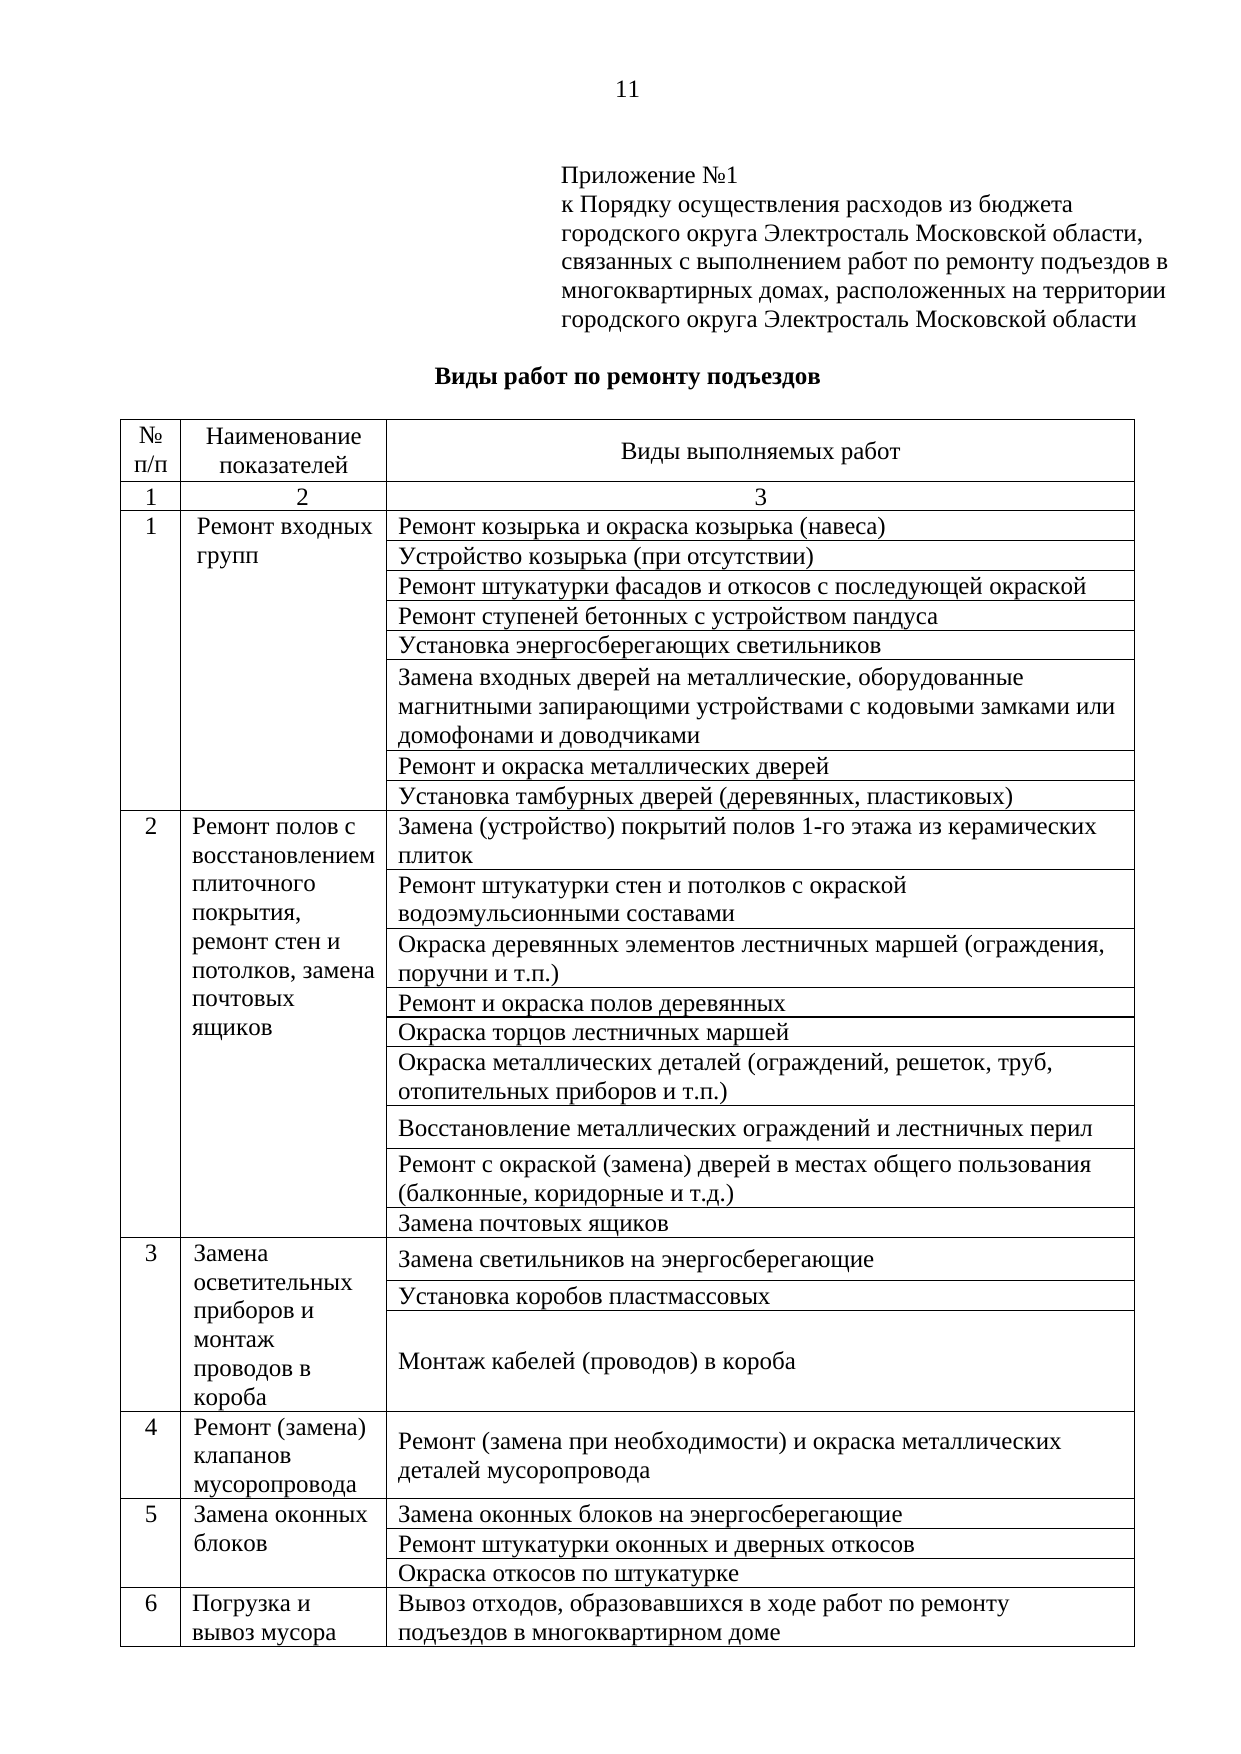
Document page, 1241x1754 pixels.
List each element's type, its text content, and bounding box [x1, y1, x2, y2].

table_header Наименование показателей [181, 420, 386, 481]
table_cell Ремонт ступеней бетонных с устройством пандуса [387, 601, 1134, 629]
table_cell Окраска торцов лестничных маршей [387, 1018, 1134, 1046]
table_cell Ремонт входных групп [181, 511, 386, 810]
text Виды работ по ремонту подъездов [74, 361, 1181, 390]
table_cell Замена светильников на энергосберегающие [387, 1238, 1134, 1280]
table_cell Ремонт (замена при необходимости) и окраска металлических деталей мусоропровода [387, 1412, 1134, 1498]
table_cell Ремонт с окраской (замена) дверей в местах общего пользования (балконные, коридорные и т.д.) [387, 1149, 1134, 1207]
table_cell 4 [121, 1412, 180, 1498]
table_cell 3 [121, 1238, 180, 1411]
table_cell Замена осветительных приборов и монтаж проводов в короба [181, 1238, 386, 1411]
table_cell Замена почтовых ящиков [387, 1208, 1134, 1237]
table_cell 5 [121, 1499, 180, 1587]
table_cell Восстановление металлических ограждений и лестничных перил [387, 1106, 1134, 1148]
table_cell Установка коробов пластмассовых [387, 1281, 1134, 1310]
table_cell Замена оконных блоков на энергосберегающие [387, 1499, 1134, 1528]
table_cell Ремонт штукатурки фасадов и откосов с последующей окраской [387, 571, 1134, 600]
table_cell 2 [121, 811, 180, 1237]
table_cell 3 [387, 482, 1134, 510]
table_cell Ремонт полов с восстановлением плиточного покрытия, ремонт стен и потолков, замена почтовых ящиков [181, 811, 386, 1237]
table_cell 6 [121, 1588, 180, 1646]
table_cell Ремонт и окраска металлических дверей [387, 751, 1134, 780]
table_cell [387, 1588, 1134, 1646]
table_cell Замена оконных блоков [181, 1499, 386, 1587]
table_cell Монтаж кабелей (проводов) в короба [387, 1311, 1134, 1411]
table_cell Замена (устройство) покрытий полов 1-го этажа из керамических плиток [387, 811, 1134, 868]
table_cell Ремонт (замена) клапанов мусоропровода [181, 1412, 386, 1498]
table_cell Установка тамбурных дверей (деревянных, пластиковых) [387, 781, 1134, 810]
table_cell Устройство козырька (при отсутствии) [387, 541, 1134, 570]
table_cell Ремонт штукатурки оконных и дверных откосов [387, 1529, 1134, 1557]
table_cell Окраска металлических деталей (ограждений, решеток, труб, отопительных приборов и т.п.) [387, 1047, 1134, 1105]
table_header № п/п [121, 420, 180, 481]
table_cell Окраска деревянных элементов лестничных маршей (ограждения, поручни и т.п.) [387, 929, 1134, 987]
table_cell 1 [121, 511, 180, 810]
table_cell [181, 1588, 386, 1646]
table_cell Ремонт козырька и окраска козырька (навеса) [387, 511, 1134, 540]
table_cell Ремонт и окраска полов деревянных [387, 988, 1134, 1016]
text к Порядку осуществления расходов из бюджета городского округа Электросталь Московской области, связанных с выполнением работ по ремонту подъездов в многоквартирных домах, расположенных на территории городского округа Электросталь Московской области [561, 189, 1181, 333]
table_cell Установка энергосберегающих светильников [387, 631, 1134, 659]
table_cell Ремонт штукатурки стен и потолков с окраской водоэмульсионными составами [387, 870, 1134, 928]
table_cell 2 [181, 482, 386, 510]
table_header Виды выполняемых работ [387, 420, 1134, 481]
table_cell Замена входных дверей на металлические, оборудованные магнитными запирающими устройствами с кодовыми замками или домофонами и доводчиками [387, 660, 1134, 750]
table_cell Окраска откосов по штукатурке [387, 1559, 1134, 1587]
table_cell 1 [121, 482, 180, 510]
text Приложение №1 [74, 160, 1181, 189]
